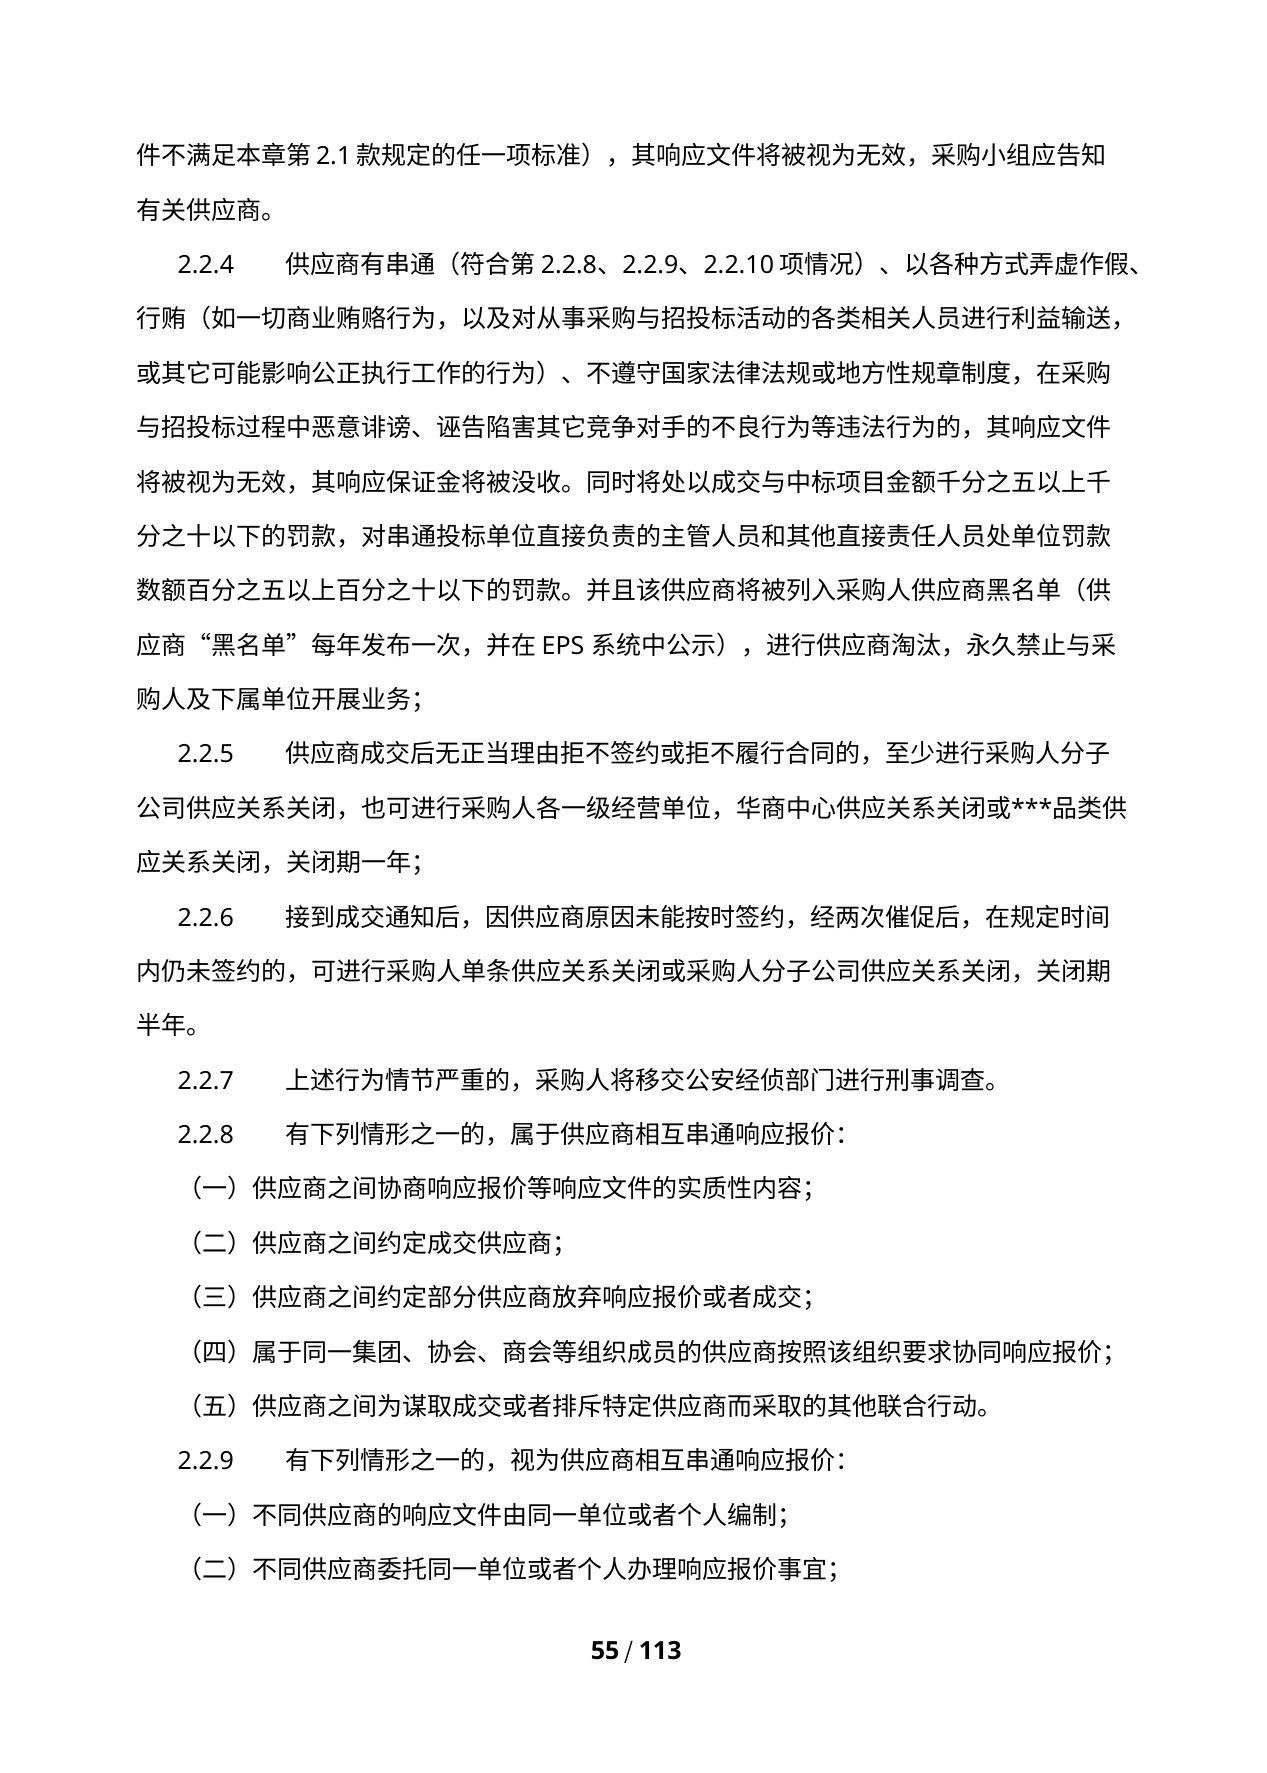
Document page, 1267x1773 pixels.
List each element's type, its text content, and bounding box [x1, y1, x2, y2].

text （一）不同供应商的响应文件由同一单位或者个人编制； [136, 1495, 1131, 1531]
text 2.2.4 供应商有串通（符合第2.2.8、2.2.9、2.2.10项情况）、以各种方式弄虚作假、行贿（如一切商业贿赂行为，以及对从事采购与招投标活动的各类相关人员进行利益输送，或其它可能影响公正执行工作的行为）、不遵守国家法律法规或地方性规章制度，在采购与招投标过程中恶意诽谤、诬告陷害其它竞争对手的不良行为等违法行为的，其响应文件将被视为无效，其响应保证金将被没收。同时将处以成交与中标项目金额千分之五以上千分之十以下的罚款，对串通投标单位直接负责的主管人员和其他直接责任人员处单位罚款数额百分之五以上百分之十以下的罚款。并且该供应商将被列入采购人供应商黑名单（供应商“黑名单”每年发布一次，并在 EPS 系统中公示），进行供应商淘汰，永久禁止与采购人及下属单位开展业务； [136, 244, 1131, 716]
text 2.2.5 供应商成交后无正当理由拒不签约或拒不履行合同的，至少进行采购人分子公司供应关系关闭，也可进行采购人各一级经营单位，华商中心供应关系关闭或***品类供应关系关闭，关闭期一年； [136, 734, 1131, 879]
text （五）供应商之间为谋取成交或者排斥特定供应商而采取的其他联合行动。 [136, 1386, 1131, 1423]
text 2.2.9 有下列情形之一的，视为供应商相互串通响应报价： [136, 1441, 1131, 1477]
text （三）供应商之间约定部分供应商放弃响应报价或者成交； [136, 1278, 1131, 1314]
text 2.2.6 接到成交通知后，因供应商原因未能按时签约，经两次催促后，在规定时间内仍未签约的，可进行采购人单条供应关系关闭或采购人分子公司供应关系关闭，关闭期半年。 [136, 897, 1131, 1042]
text （一）供应商之间协商响应报价等响应文件的实质性内容； [136, 1169, 1131, 1205]
text 2.2.7 上述行为情节严重的，采购人将移交公安经侦部门进行刑事调查。 [136, 1060, 1131, 1096]
text （四）属于同一集团、协会、商会等组织成员的供应商按照该组织要求协同响应报价； [136, 1332, 1131, 1368]
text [136, 136, 1131, 226]
text （二）不同供应商委托同一单位或者个人办理响应报价事宜； [136, 1549, 1131, 1586]
text 2.2.8 有下列情形之一的，属于供应商相互串通响应报价： [136, 1114, 1131, 1151]
text （二）供应商之间约定成交供应商； [136, 1223, 1131, 1259]
